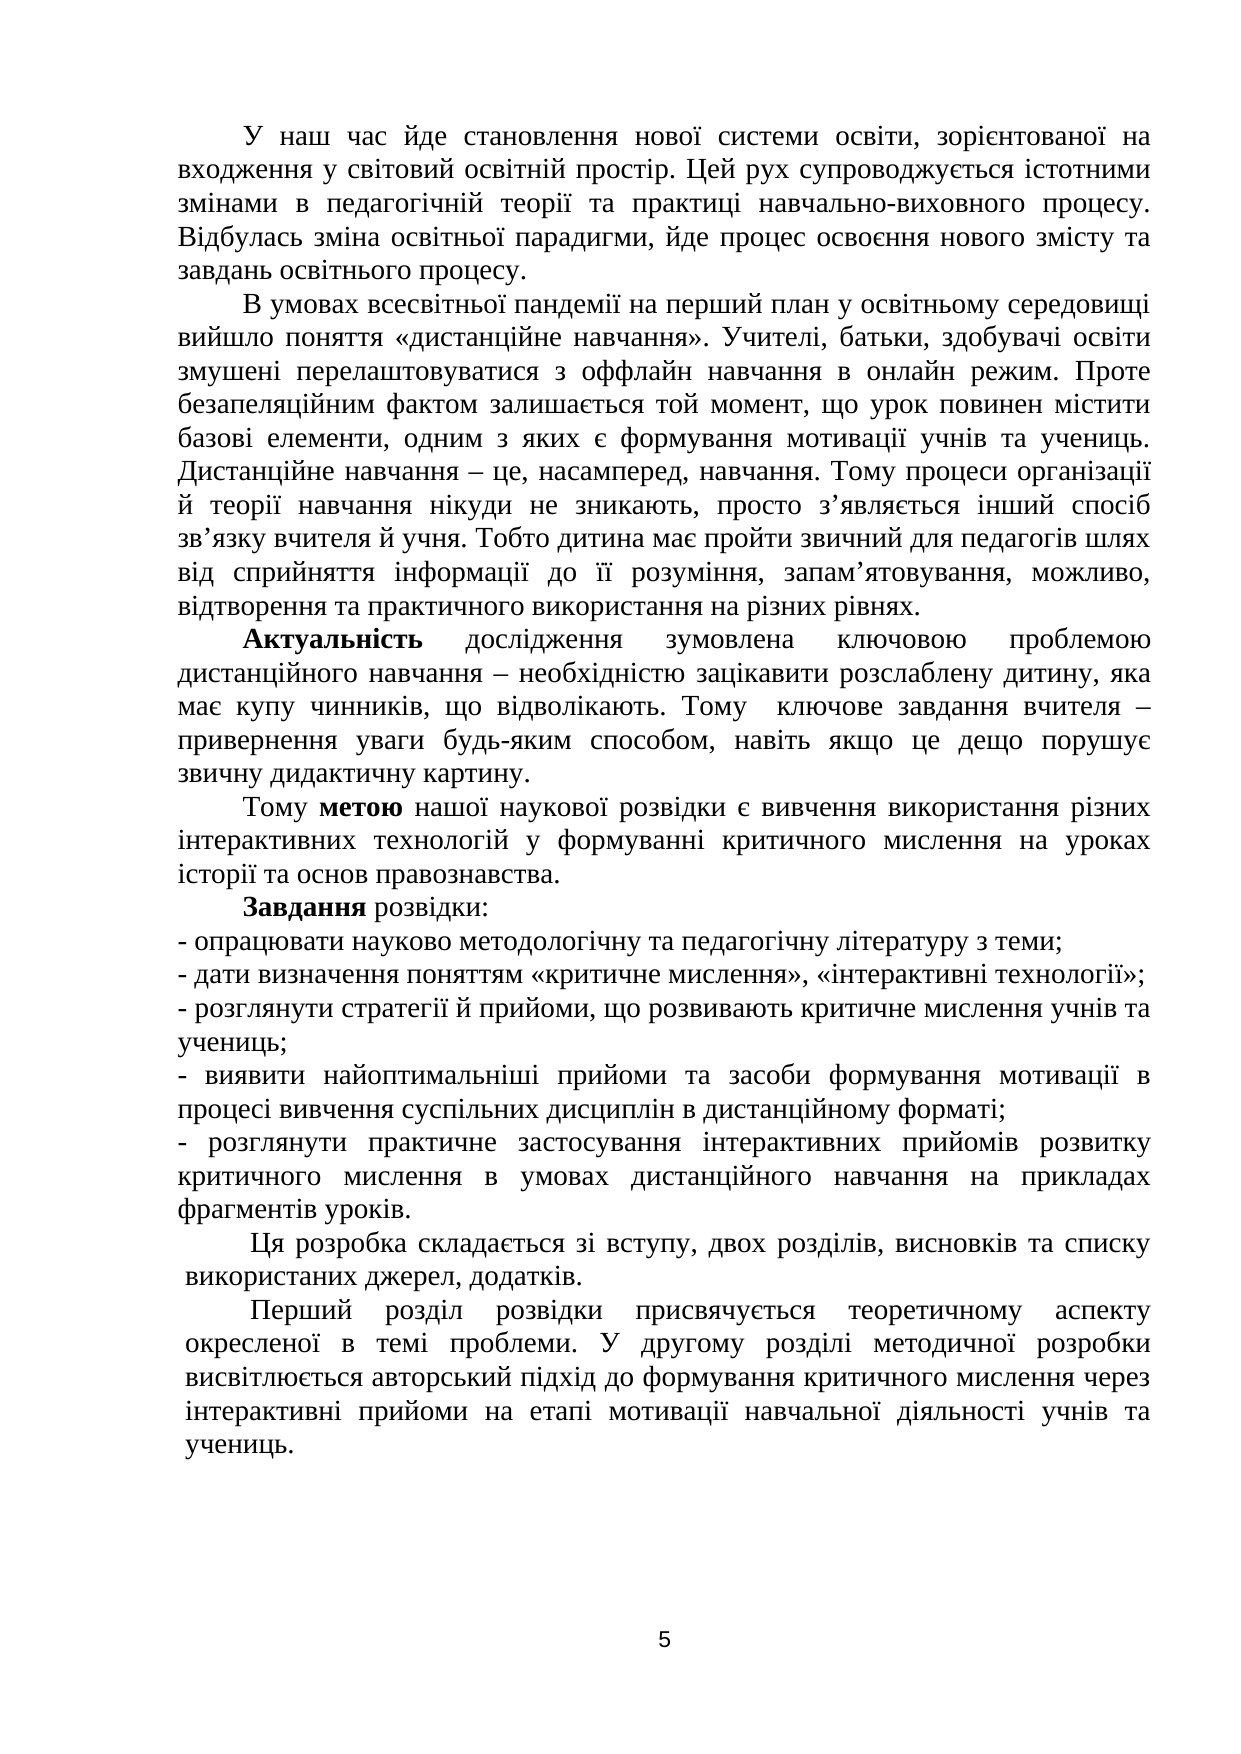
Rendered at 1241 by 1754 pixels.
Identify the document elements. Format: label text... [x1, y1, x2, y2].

text У наш час йде становлення нової системи освіти, зорієнтованої на входження у світовий освітній простір. Цей рух супроводжується істотними змінами в педагогічній теорії та практиці навчально-виховного процесу. Відбулась зміна освітньої парадигми, йде процес освоєння нового змісту та завдань освітнього процесу. [177, 118, 1152, 286]
text - розглянути стратегії й прийоми, що розвивають критичне мислення учнів та учениць; [177, 990, 1152, 1057]
text Перший розділ розвідки присвячується теоретичному аспекту окресленої в темі проблеми. У другому розділі методичної розробки висвітлюється авторський підхід до формування критичного мислення через інтерактивні прийоми на етапі мотивації навчальної діяльності учнів та учениць. [185, 1292, 1152, 1460]
text Актуальність дослідження зумовлена ключовою проблемою дистанційного навчання – необхідністю зацікавити розслаблену дитину, яка має купу чинників, що відволікають. Тому ключове завдання вчителя – привернення уваги будь-яким способом, навіть якщо це дещо порушує звичну дидактичну картину. [177, 621, 1152, 789]
text - дати визначення поняттям «критичне мислення», «інтерактивні технології»; [177, 957, 1152, 990]
text - опрацювати науково методологічну та педагогічну літературу з теми; [177, 923, 1152, 957]
text - розглянути практичне застосування інтерактивних прийомів розвитку критичного мислення в умовах дистанційного навчання на прикладах фрагментів уроків. [177, 1124, 1152, 1225]
text Завдання розвідки: [177, 889, 1152, 923]
text Ця розробка складається зі вступу, двох розділів, висновків та списку використаних джерел, додатків. [185, 1225, 1152, 1292]
text В умовах всесвітньої пандемії на перший план у освітньому середовищі вийшло поняття «дистанційне навчання». Учителі, батьки, здобувачі освіти змушені перелаштовуватися з оффлайн навчання в онлайн режим. Проте безапеляційним фактом залишається той момент, що урок повинен містити базові елементи, одним з яких є формування мотивації учнів та учениць. Дистанційне навчання – це, насамперед, навчання. Тому процеси організації й теорії навчання нікуди не зникають, просто з’являється інший спосіб зв’язку вчителя й учня. Тобто дитина має пройти звичний для педагогів шлях від сприйняття інформації до її розуміння, запам’ятовування, можливо, відтворення та практичного використання на різних рівнях. [177, 286, 1152, 621]
text - виявити найоптимальніші прийоми та засоби формування мотивації в процесі вивчення суспільних дисциплін в дистанційному форматі; [177, 1057, 1152, 1124]
text Тому метою нашої наукової розвідки є вивчення використання різних інтерактивних технологій у формуванні критичного мислення на уроках історії та основ правознавства. [177, 789, 1152, 889]
